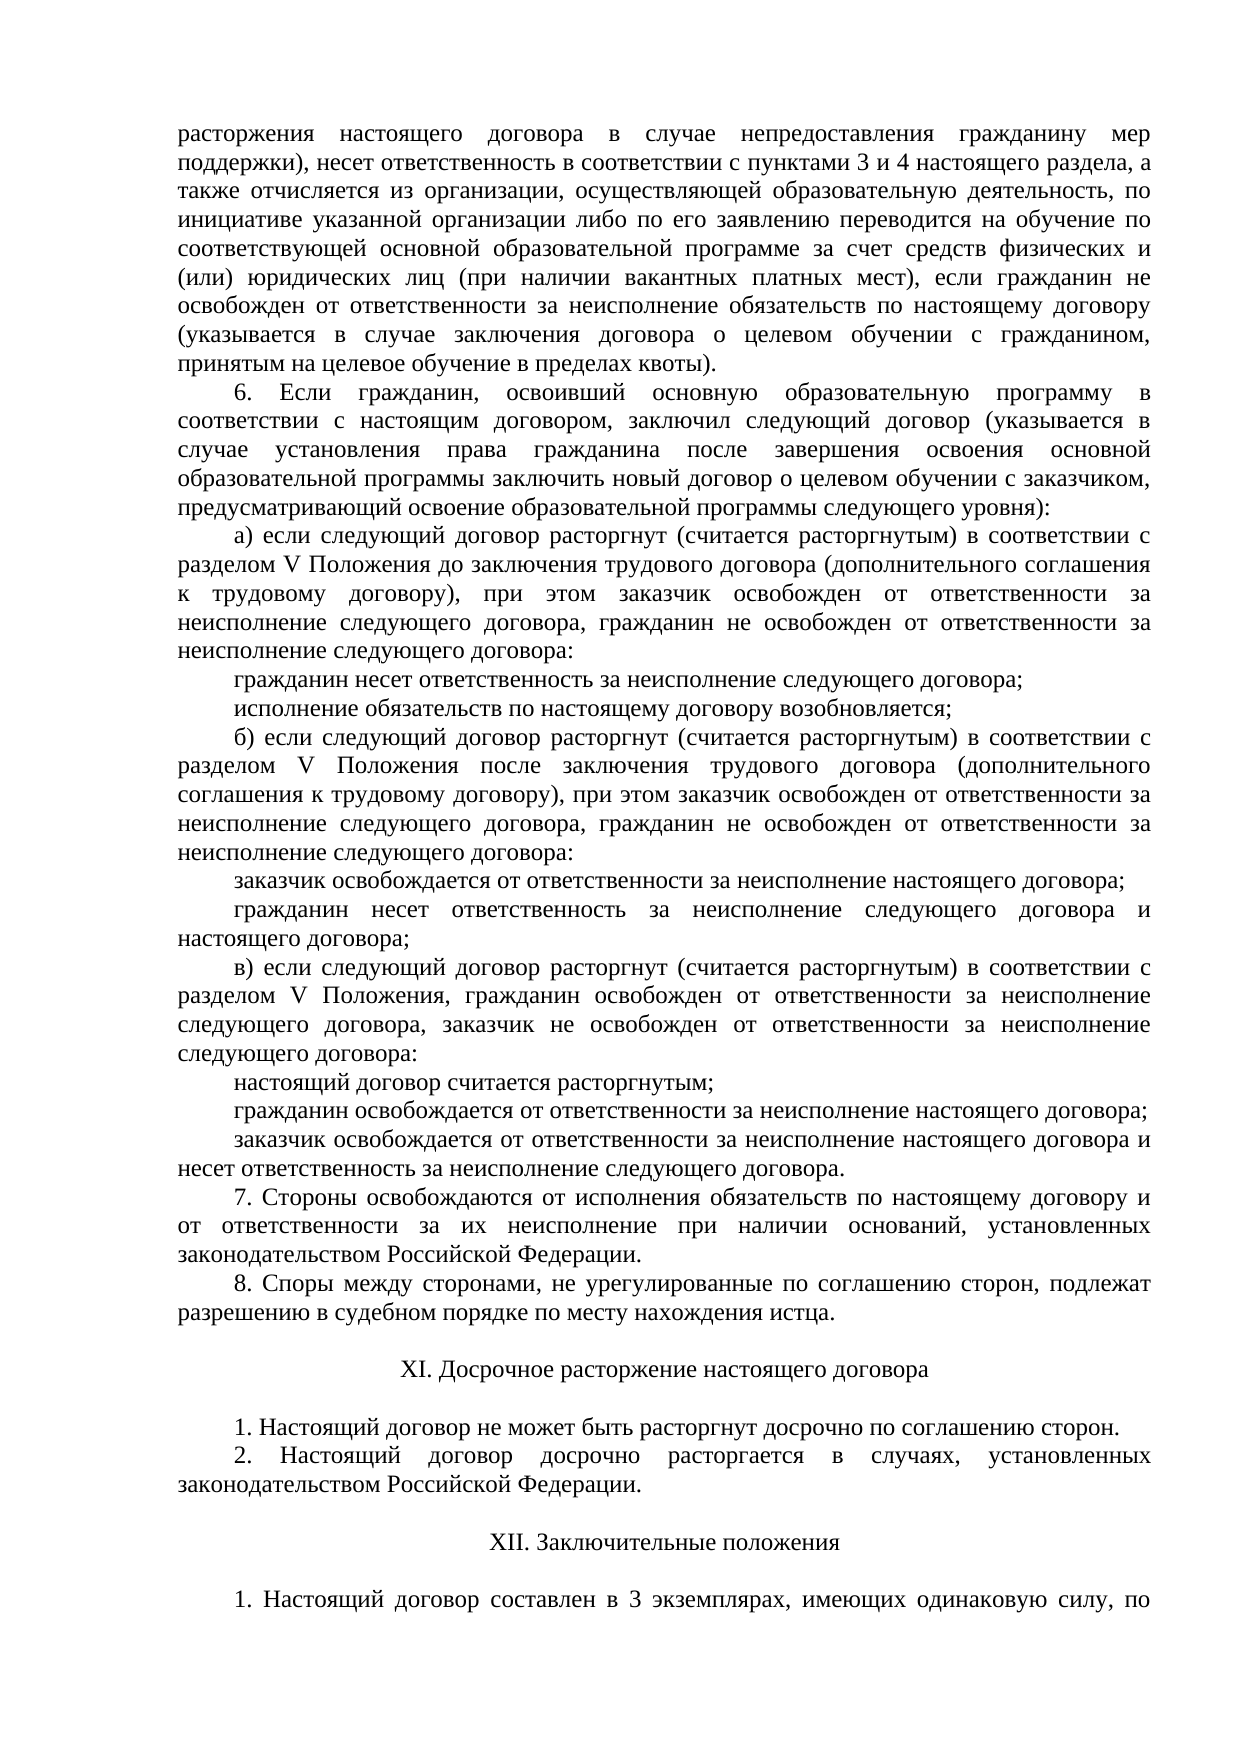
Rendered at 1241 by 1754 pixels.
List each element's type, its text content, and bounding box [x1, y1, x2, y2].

text XI. Досрочное расторжение настоящего договора [177, 1354, 1152, 1383]
text 2. Настоящий договор досрочно расторгается в случаях, установленных законодательством Российской Федерации. [177, 1441, 1152, 1498]
text исполнение обязательств по настоящему договору возобновляется; [177, 693, 1152, 722]
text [177, 1584, 1152, 1613]
text XII. Заключительные положения [177, 1527, 1152, 1556]
text гражданин несет ответственность за неисполнение следующего договора и настоящего договора; [177, 894, 1152, 952]
text заказчик освобождается от ответственности за неисполнение настоящего договора; [177, 866, 1152, 894]
text настоящий договор считается расторгнутым; [177, 1067, 1152, 1096]
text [177, 118, 1152, 377]
text 1. Настоящий договор не может быть расторгнут досрочно по соглашению сторон. [177, 1412, 1152, 1441]
text заказчик освобождается от ответственности за неисполнение настоящего договора и несет ответственность за неисполнение следующего договора. [177, 1124, 1152, 1182]
text гражданин освобождается от ответственности за неисполнение настоящего договора; [177, 1096, 1152, 1124]
text гражданин несет ответственность за неисполнение следующего договора; [177, 664, 1152, 693]
text а) если следующий договор расторгнут (считается расторгнутым) в соответствии с разделом V Положения до заключения трудового договора (дополнительного соглашения к трудовому договору), при этом заказчик освобожден от ответственности за неисполнение следующего договора, гражданин не освобожден от ответственности за неисполнение следующего договора: [177, 521, 1152, 664]
text 8. Споры между сторонами, не урегулированные по соглашению сторон, подлежат разрешению в судебном порядке по месту нахождения истца. [177, 1268, 1152, 1326]
text 7. Стороны освобождаются от исполнения обязательств по настоящему договору и от ответственности за их неисполнение при наличии оснований, установленных законодательством Российской Федерации. [177, 1182, 1152, 1268]
text б) если следующий договор расторгнут (считается расторгнутым) в соответствии с разделом V Положения после заключения трудового договора (дополнительного соглашения к трудовому договору), при этом заказчик освобожден от ответственности за неисполнение следующего договора, гражданин не освобожден от ответственности за неисполнение следующего договора: [177, 722, 1152, 866]
text в) если следующий договор расторгнут (считается расторгнутым) в соответствии с разделом V Положения, гражданин освобожден от ответственности за неисполнение следующего договора, заказчик не освобожден от ответственности за неисполнение следующего договора: [177, 952, 1152, 1067]
text 6. Если гражданин, освоивший основную образовательную программу в соответствии с настоящим договором, заключил следующий договор (указывается в случае установления права гражданина после завершения освоения основной образовательной программы заключить новый договор о целевом обучении с заказчиком, предусматривающий освоение образовательной программы следующего уровня): [177, 377, 1152, 521]
